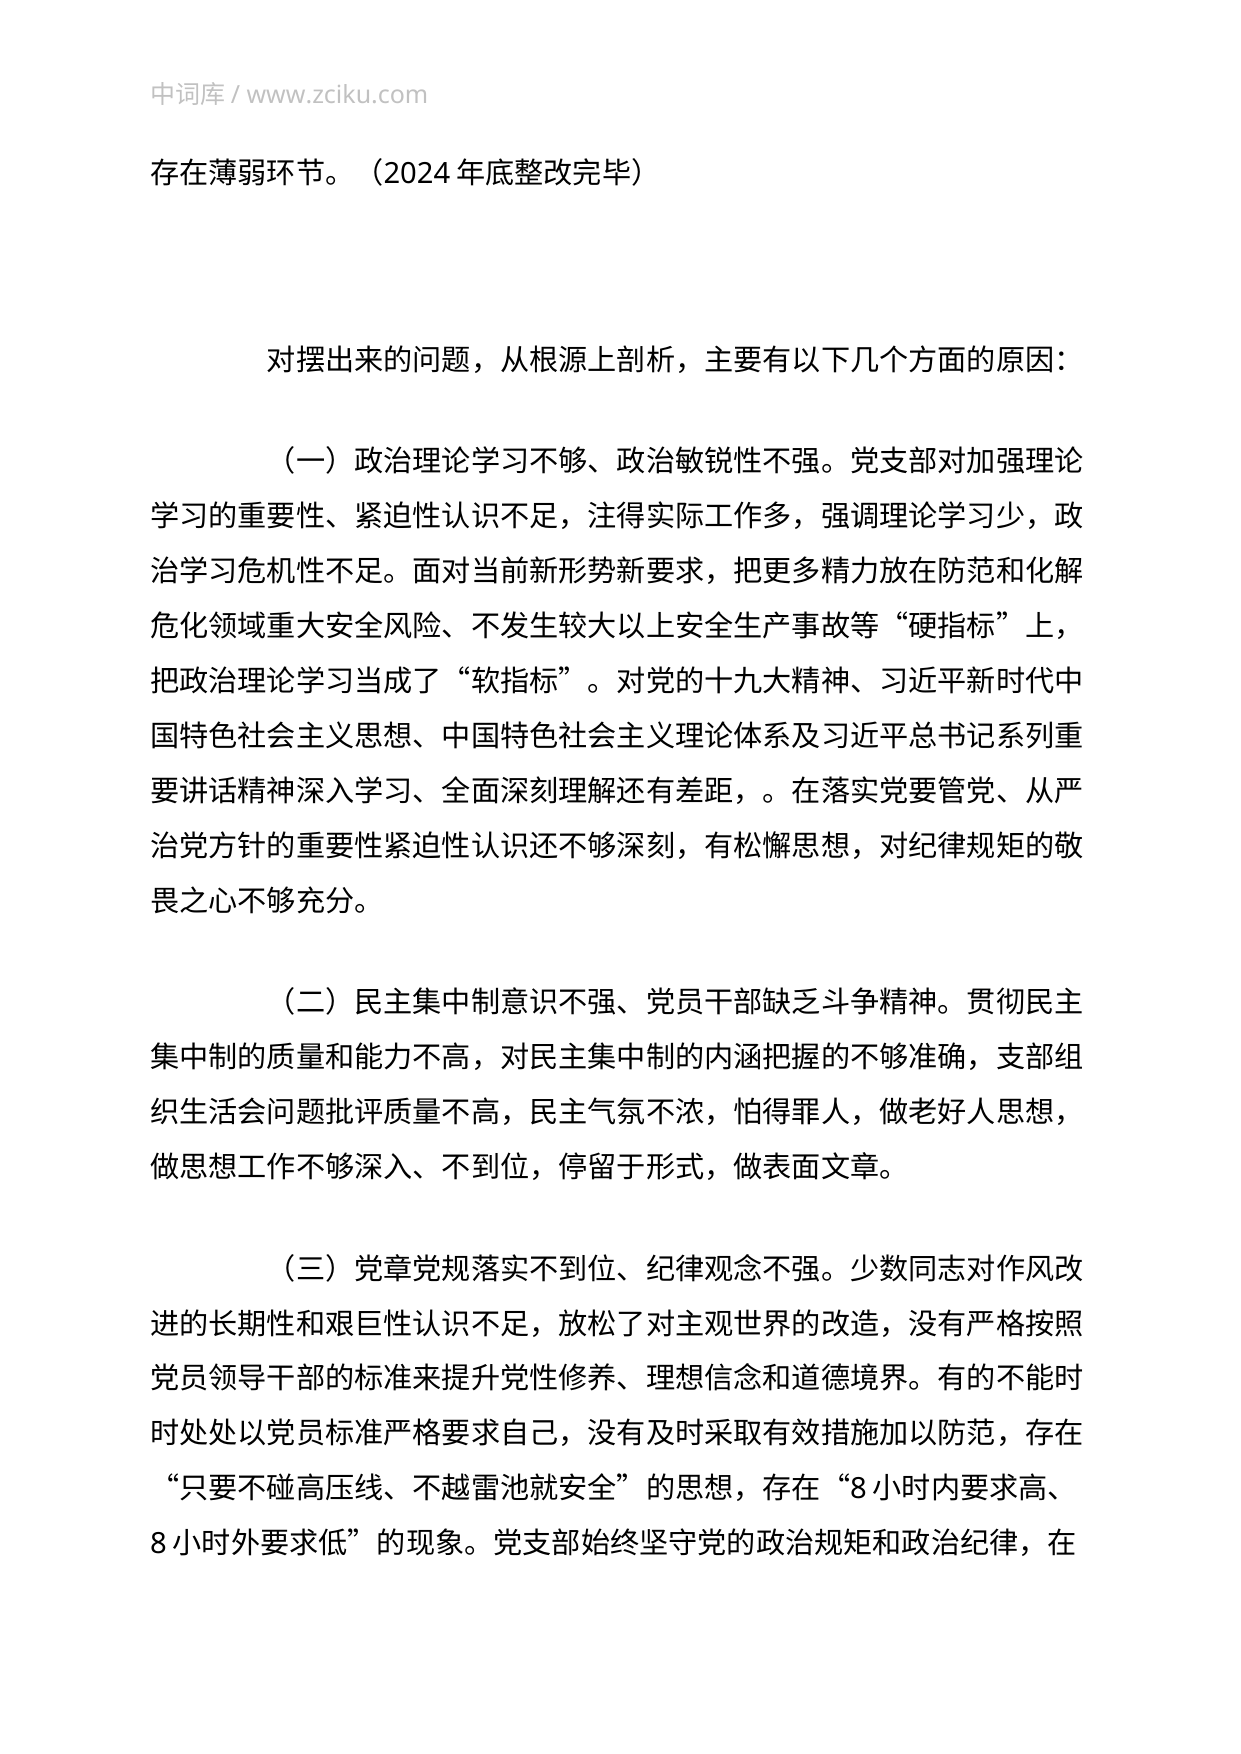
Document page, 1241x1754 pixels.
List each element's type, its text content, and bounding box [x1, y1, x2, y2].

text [150, 1245, 1090, 1562]
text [150, 150, 1090, 192]
text 对摆出来的问题，从根源上剖析，主要有以下几个方面的原因： [150, 336, 1090, 378]
text （一）政治理论学习不够、政治敏锐性不强。党支部对加强理论学习的重要性、紧迫性认识不足，注得实际工作多，强调理论学习少，政治学习危机性不足。面对当前新形势新要求，把更多精力放在防范和化解危化领域重大安全风险、不发生较大以上安全生产事故等“硬指标”上，把政治理论学习当成了“软指标”。对党的十九大精神、习近平新时代中国特色社会主义思想、中国特色社会主义理论体系及习近平总书记系列重要讲话精神深入学习、全面深刻理解还有差距，。在落实党要管党、从严治党方针的重要性紧迫性认识还不够深刻，有松懈思想，对纪律规矩的敬畏之心不够充分。 [150, 438, 1090, 919]
text （二）民主集中制意识不强、党员干部缺乏斗争精神。贯彻民主集中制的质量和能力不高，对民主集中制的内涵把握的不够准确，支部组织生活会问题批评质量不高，民主气氛不浓，怕得罪人，做老好人思想，做思想工作不够深入、不到位，停留于形式，做表面文章。 [150, 979, 1090, 1186]
